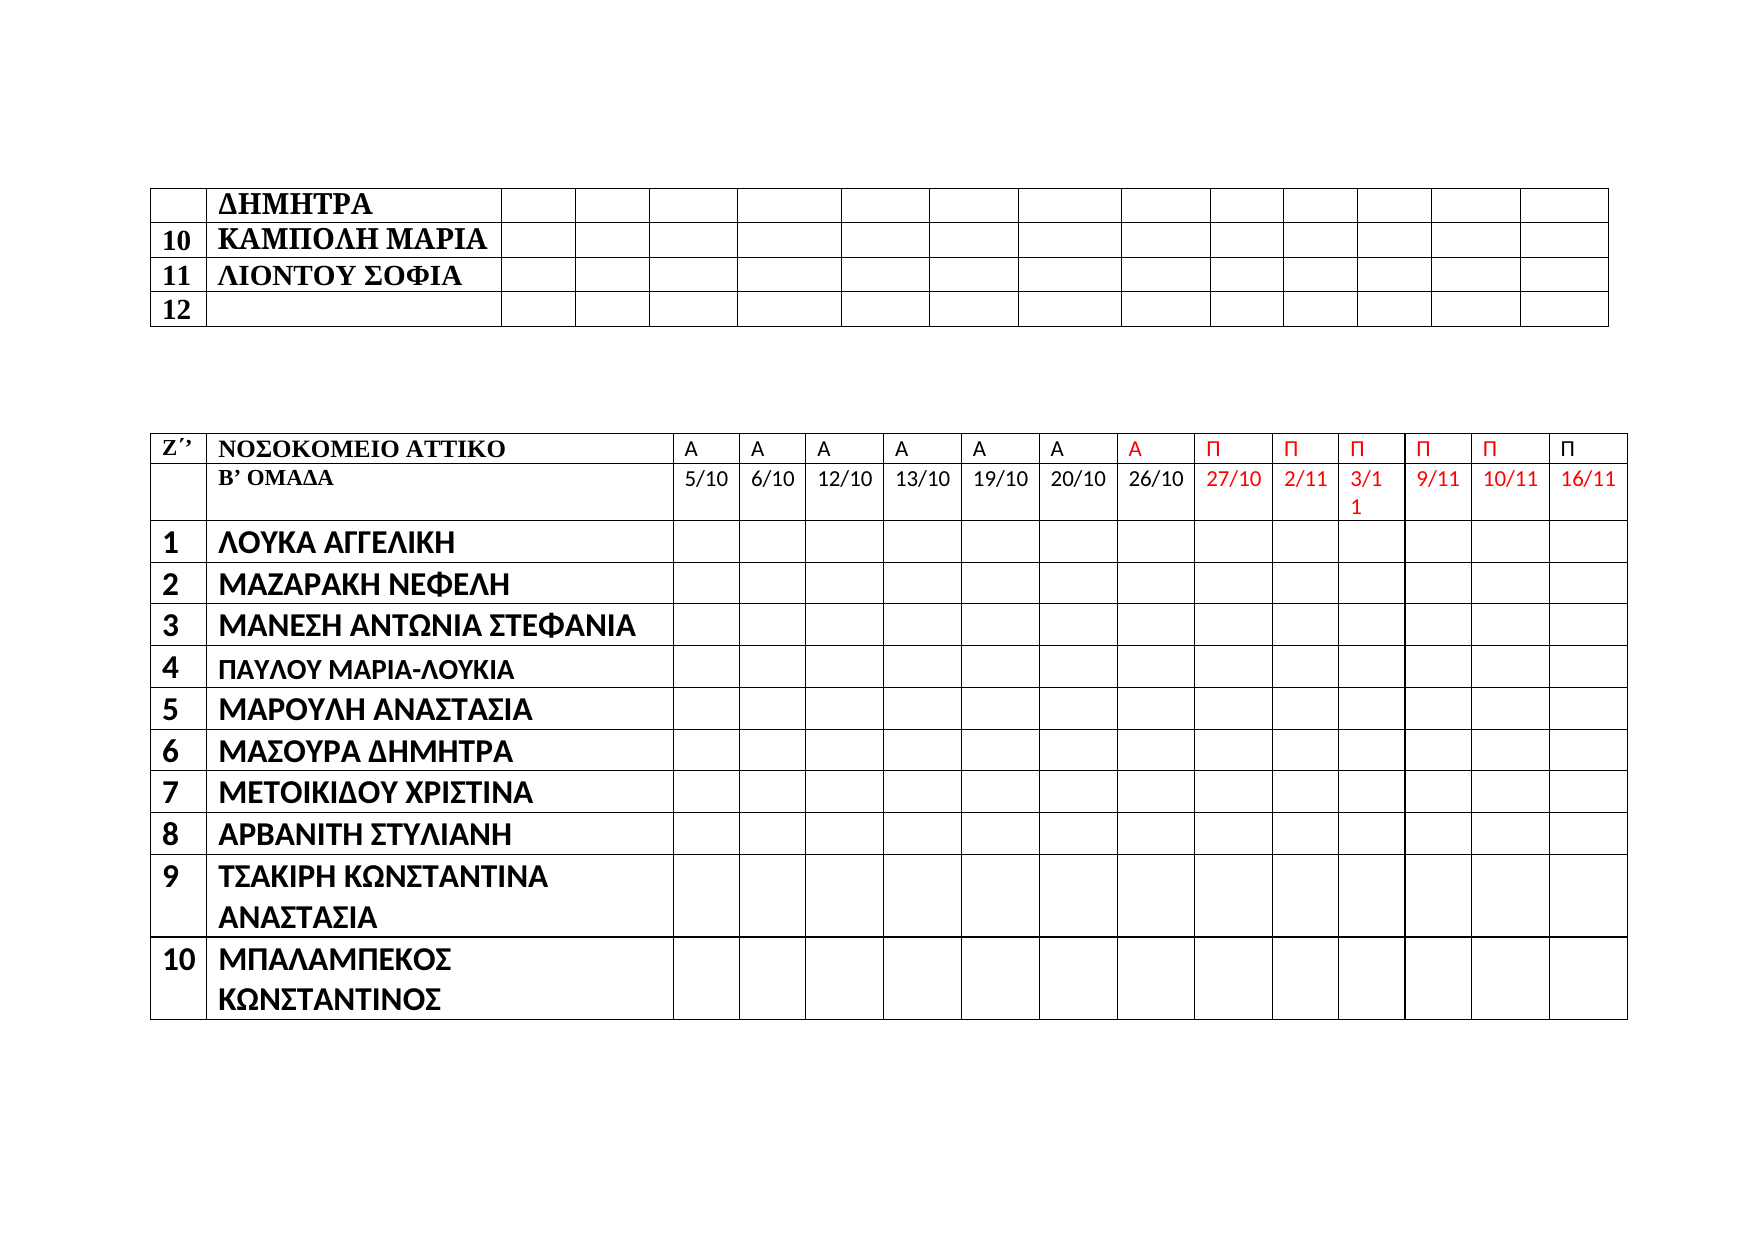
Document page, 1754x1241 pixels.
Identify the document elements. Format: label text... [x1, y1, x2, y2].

table_cell ΑΡΒΑΝΙΤΗ ΣΤΥΛΙΑΝΗ [207, 813, 673, 854]
table_cell [1122, 292, 1210, 326]
table_cell [1339, 521, 1404, 562]
table_cell B’ OMAΔΑ [207, 464, 673, 520]
table_cell [738, 189, 841, 222]
table_cell [674, 730, 739, 770]
table_cell [1358, 258, 1431, 291]
table_cell [740, 604, 805, 645]
table_header Α [740, 434, 805, 463]
table_cell [884, 521, 961, 562]
table_cell [674, 813, 739, 854]
table_cell [806, 813, 883, 854]
table_cell [1195, 855, 1272, 936]
table_cell [884, 563, 961, 603]
table_cell [674, 646, 739, 687]
table_header Π [1339, 434, 1404, 463]
table_cell 6/10 [740, 464, 805, 520]
table_cell 20/10 [1040, 464, 1117, 520]
table_cell [740, 521, 805, 562]
table_cell ΠΑΥΛΟΥ ΜΑΡΙΑ-ΛΟΥΚΙΑ [207, 646, 673, 687]
table_cell [502, 189, 575, 222]
table_cell [884, 730, 961, 770]
table_cell [740, 563, 805, 603]
table_cell [1118, 604, 1194, 645]
table_cell ΚΑΜΠΟΛΗ ΜΑΡΙΑ [207, 223, 501, 257]
table_cell [1284, 189, 1357, 222]
table_cell [842, 258, 929, 291]
table_cell [1195, 563, 1272, 603]
table_header ΝΟΣΟΚΟΜΕΙΟ ΑΤΤΙΚΟ [207, 434, 673, 463]
table_cell [1472, 813, 1549, 854]
table_cell [884, 813, 961, 854]
table_cell 5 [151, 688, 206, 729]
table_cell [1284, 223, 1357, 257]
table_cell [962, 938, 1039, 1019]
table_cell [576, 223, 649, 257]
table_cell [1040, 604, 1117, 645]
table_cell [1019, 189, 1121, 222]
table_cell [1472, 688, 1549, 729]
table_cell [1284, 292, 1357, 326]
table_cell [1122, 258, 1210, 291]
table_cell [1550, 521, 1627, 562]
table_cell [1211, 223, 1283, 257]
table_cell 4 [151, 646, 206, 687]
table_cell [1521, 258, 1608, 291]
table_cell [1118, 563, 1194, 603]
table_cell [1550, 855, 1627, 936]
table_cell [1195, 938, 1272, 1019]
table_cell [1550, 604, 1627, 645]
table_cell 10/11 [1472, 464, 1549, 520]
table_cell [1019, 223, 1121, 257]
table_cell 8 [151, 813, 206, 854]
table_cell [1273, 521, 1338, 562]
table_cell 26/10 [1118, 464, 1194, 520]
table_cell [962, 521, 1039, 562]
table_cell [1550, 771, 1627, 812]
table_cell [930, 258, 1018, 291]
table_header Π [1273, 434, 1338, 463]
table_header Α [884, 434, 961, 463]
table_cell [1339, 646, 1404, 687]
table_cell [1550, 563, 1627, 603]
table_cell [1040, 646, 1117, 687]
table_cell [1284, 258, 1357, 291]
table_cell ΜΑΣΟΥΡΑ ΔΗΜΗΤΡΑ [207, 730, 673, 770]
table_cell ΜΠΑΛΑΜΠΕΚΟΣ ΚΩΝΣΤΑΝΤΙΝΟΣ [207, 938, 673, 1019]
table_cell [962, 563, 1039, 603]
table_cell [740, 646, 805, 687]
table_cell 2 [151, 563, 206, 603]
table_cell 19/10 [962, 464, 1039, 520]
table_cell ΛΙΑΚΟΠΟΥΛΟΥ ΔΗΜΗΤΡΑ [207, 189, 501, 222]
table_cell [740, 813, 805, 854]
table_header Π [1472, 434, 1549, 463]
table_cell ΛΟΥΚΑ ΑΓΓΕΛΙΚΗ [207, 521, 673, 562]
table_cell [1118, 730, 1194, 770]
table_cell [806, 563, 883, 603]
table_cell [930, 223, 1018, 257]
table_cell [1195, 730, 1272, 770]
table_cell [1019, 258, 1121, 291]
table_cell [1358, 292, 1431, 326]
table_cell 7 [151, 771, 206, 812]
table_cell [740, 771, 805, 812]
table_cell [502, 223, 575, 257]
table_cell [806, 730, 883, 770]
table_cell [674, 771, 739, 812]
table_cell 9/11 [1406, 464, 1471, 520]
table_cell [738, 292, 841, 326]
table_cell [884, 771, 961, 812]
table_cell [1406, 521, 1471, 562]
table_cell [1406, 730, 1471, 770]
table_cell [1339, 855, 1404, 936]
table_cell [1550, 730, 1627, 770]
table_cell [1550, 813, 1627, 854]
table_cell [1195, 521, 1272, 562]
table_cell [884, 688, 961, 729]
table_cell 27/10 [1195, 464, 1272, 520]
table_cell 10 [151, 938, 206, 1019]
table_cell [1472, 646, 1549, 687]
table_cell 13/10 [884, 464, 961, 520]
table_cell [1472, 730, 1549, 770]
table_cell [962, 855, 1039, 936]
table_cell 6 [151, 730, 206, 770]
table_cell [962, 730, 1039, 770]
table_cell [1040, 521, 1117, 562]
table_cell [650, 258, 737, 291]
table_cell [738, 223, 841, 257]
table_cell [576, 292, 649, 326]
table_cell [740, 688, 805, 729]
table_cell [1040, 563, 1117, 603]
table_cell [1406, 563, 1471, 603]
table_cell [1406, 646, 1471, 687]
table_header Α [1040, 434, 1117, 463]
table_cell [1432, 189, 1520, 222]
table_cell [1040, 771, 1117, 812]
table_cell 16/11 [1550, 464, 1627, 520]
table_header Π [1195, 434, 1272, 463]
table_cell [1195, 813, 1272, 854]
table_cell [930, 292, 1018, 326]
table_header Ζ΄’ [151, 434, 206, 463]
table_cell [1040, 730, 1117, 770]
table_cell [1273, 688, 1338, 729]
table_cell [207, 292, 501, 326]
table_cell [674, 688, 739, 729]
table_cell [806, 771, 883, 812]
table_cell [1550, 646, 1627, 687]
table_cell [806, 604, 883, 645]
table_cell [1122, 223, 1210, 257]
table_cell [1432, 258, 1520, 291]
table_cell [502, 292, 575, 326]
table_header Π [1550, 434, 1627, 463]
table_header Α [674, 434, 739, 463]
table_cell [674, 938, 739, 1019]
table_cell [1118, 938, 1194, 1019]
table_cell [1472, 771, 1549, 812]
table_cell [650, 189, 737, 222]
table_cell ΜΕΤΟΙΚΙΔΟΥ ΧΡΙΣΤΙΝΑ [207, 771, 673, 812]
table_cell 11 [151, 258, 206, 291]
table_cell [962, 604, 1039, 645]
table_cell [1358, 223, 1431, 257]
table_header Α [806, 434, 883, 463]
table_cell [1118, 855, 1194, 936]
table_cell [738, 258, 841, 291]
table_cell [1406, 604, 1471, 645]
table_cell [884, 855, 961, 936]
table_cell ΜΑΖΑΡΑΚΗ ΝΕΦΕΛΗ [207, 563, 673, 603]
table_cell [884, 938, 961, 1019]
table_cell 1 [151, 521, 206, 562]
table_cell [1472, 938, 1549, 1019]
table_cell [502, 258, 575, 291]
table_cell [1406, 938, 1471, 1019]
table_cell [740, 730, 805, 770]
table_cell ΜΑΝΕΣΗ ΑΝΤΩΝΙΑ ΣΤΕΦΑΝΙΑ [207, 604, 673, 645]
table_cell [1273, 604, 1338, 645]
table_cell ΜΑΡΟΥΛΗ ΑΝΑΣΤΑΣΙΑ [207, 688, 673, 729]
table_cell [1118, 646, 1194, 687]
table_cell [1339, 813, 1404, 854]
table_cell [1339, 563, 1404, 603]
table_header Α [1118, 434, 1194, 463]
table_cell [1195, 771, 1272, 812]
table_cell [1406, 855, 1471, 936]
table_cell [1339, 938, 1404, 1019]
table_cell [1406, 688, 1471, 729]
table_cell [1472, 563, 1549, 603]
table_cell [1211, 258, 1283, 291]
table_cell [842, 223, 929, 257]
table_cell [806, 938, 883, 1019]
table_cell [962, 688, 1039, 729]
table_cell [1118, 521, 1194, 562]
table_cell [576, 189, 649, 222]
table_cell [1040, 855, 1117, 936]
table_cell [1521, 223, 1608, 257]
table_cell 12 [151, 292, 206, 326]
table_cell [650, 223, 737, 257]
table_cell [1273, 855, 1338, 936]
table_cell 5/10 [674, 464, 739, 520]
table_cell [576, 258, 649, 291]
table_cell [674, 563, 739, 603]
table_cell [1550, 688, 1627, 729]
table_cell [1040, 938, 1117, 1019]
table_cell [842, 292, 929, 326]
table_cell [884, 646, 961, 687]
table_cell [1339, 604, 1404, 645]
table_cell [674, 521, 739, 562]
table_cell [806, 521, 883, 562]
table_cell [1195, 646, 1272, 687]
table_cell [1472, 855, 1549, 936]
table_cell 3 [151, 604, 206, 645]
table_cell [1339, 730, 1404, 770]
table_cell 3/11 [1339, 464, 1404, 520]
table_cell [650, 292, 737, 326]
table_cell [1406, 771, 1471, 812]
table_cell [1195, 604, 1272, 645]
table_header Π [1406, 434, 1471, 463]
table_cell [1521, 292, 1608, 326]
table_header Α [962, 434, 1039, 463]
table_cell [1472, 521, 1549, 562]
table_cell [962, 813, 1039, 854]
table_cell [1118, 688, 1194, 729]
table_cell 12/10 [806, 464, 883, 520]
table_cell [1273, 730, 1338, 770]
table_cell [1122, 189, 1210, 222]
table_cell [1521, 189, 1608, 222]
table_cell 9 [151, 855, 206, 936]
table_cell [674, 855, 739, 936]
table_cell [1339, 688, 1404, 729]
table_cell [1432, 223, 1520, 257]
table_cell [962, 771, 1039, 812]
table_cell [1339, 771, 1404, 812]
table_cell [1273, 771, 1338, 812]
table_cell ΛΙΟΝΤΟΥ ΣΟΦΙΑ [207, 258, 501, 291]
table_cell [740, 855, 805, 936]
table_cell [1211, 292, 1283, 326]
table_cell [884, 604, 961, 645]
table_cell [1040, 813, 1117, 854]
table_cell [1550, 938, 1627, 1019]
table_cell 2/11 [1273, 464, 1338, 520]
table_cell [674, 604, 739, 645]
table_cell [806, 855, 883, 936]
table_cell [1406, 813, 1471, 854]
table_cell [1040, 688, 1117, 729]
table_cell ΤΣΑΚΙΡΗ ΚΩΝΣΤΑΝΤΙΝΑ ΑΝΑΣΤΑΣΙΑ [207, 855, 673, 936]
table_cell [842, 189, 929, 222]
table_cell [1019, 292, 1121, 326]
table_cell [1118, 771, 1194, 812]
table_cell [806, 646, 883, 687]
table_cell [930, 189, 1018, 222]
table_cell [1358, 189, 1431, 222]
table_cell [740, 938, 805, 1019]
table_cell 9 [151, 189, 206, 222]
table_cell [806, 688, 883, 729]
table_cell [962, 646, 1039, 687]
table_cell [1273, 646, 1338, 687]
table_cell [1273, 813, 1338, 854]
table_cell [1195, 688, 1272, 729]
table_cell [1432, 292, 1520, 326]
table_cell [1211, 189, 1283, 222]
table_cell [1118, 813, 1194, 854]
table_cell 10 [151, 223, 206, 257]
table_cell [1273, 938, 1338, 1019]
table_cell [1472, 604, 1549, 645]
table_cell [151, 464, 206, 520]
table_cell [1273, 563, 1338, 603]
